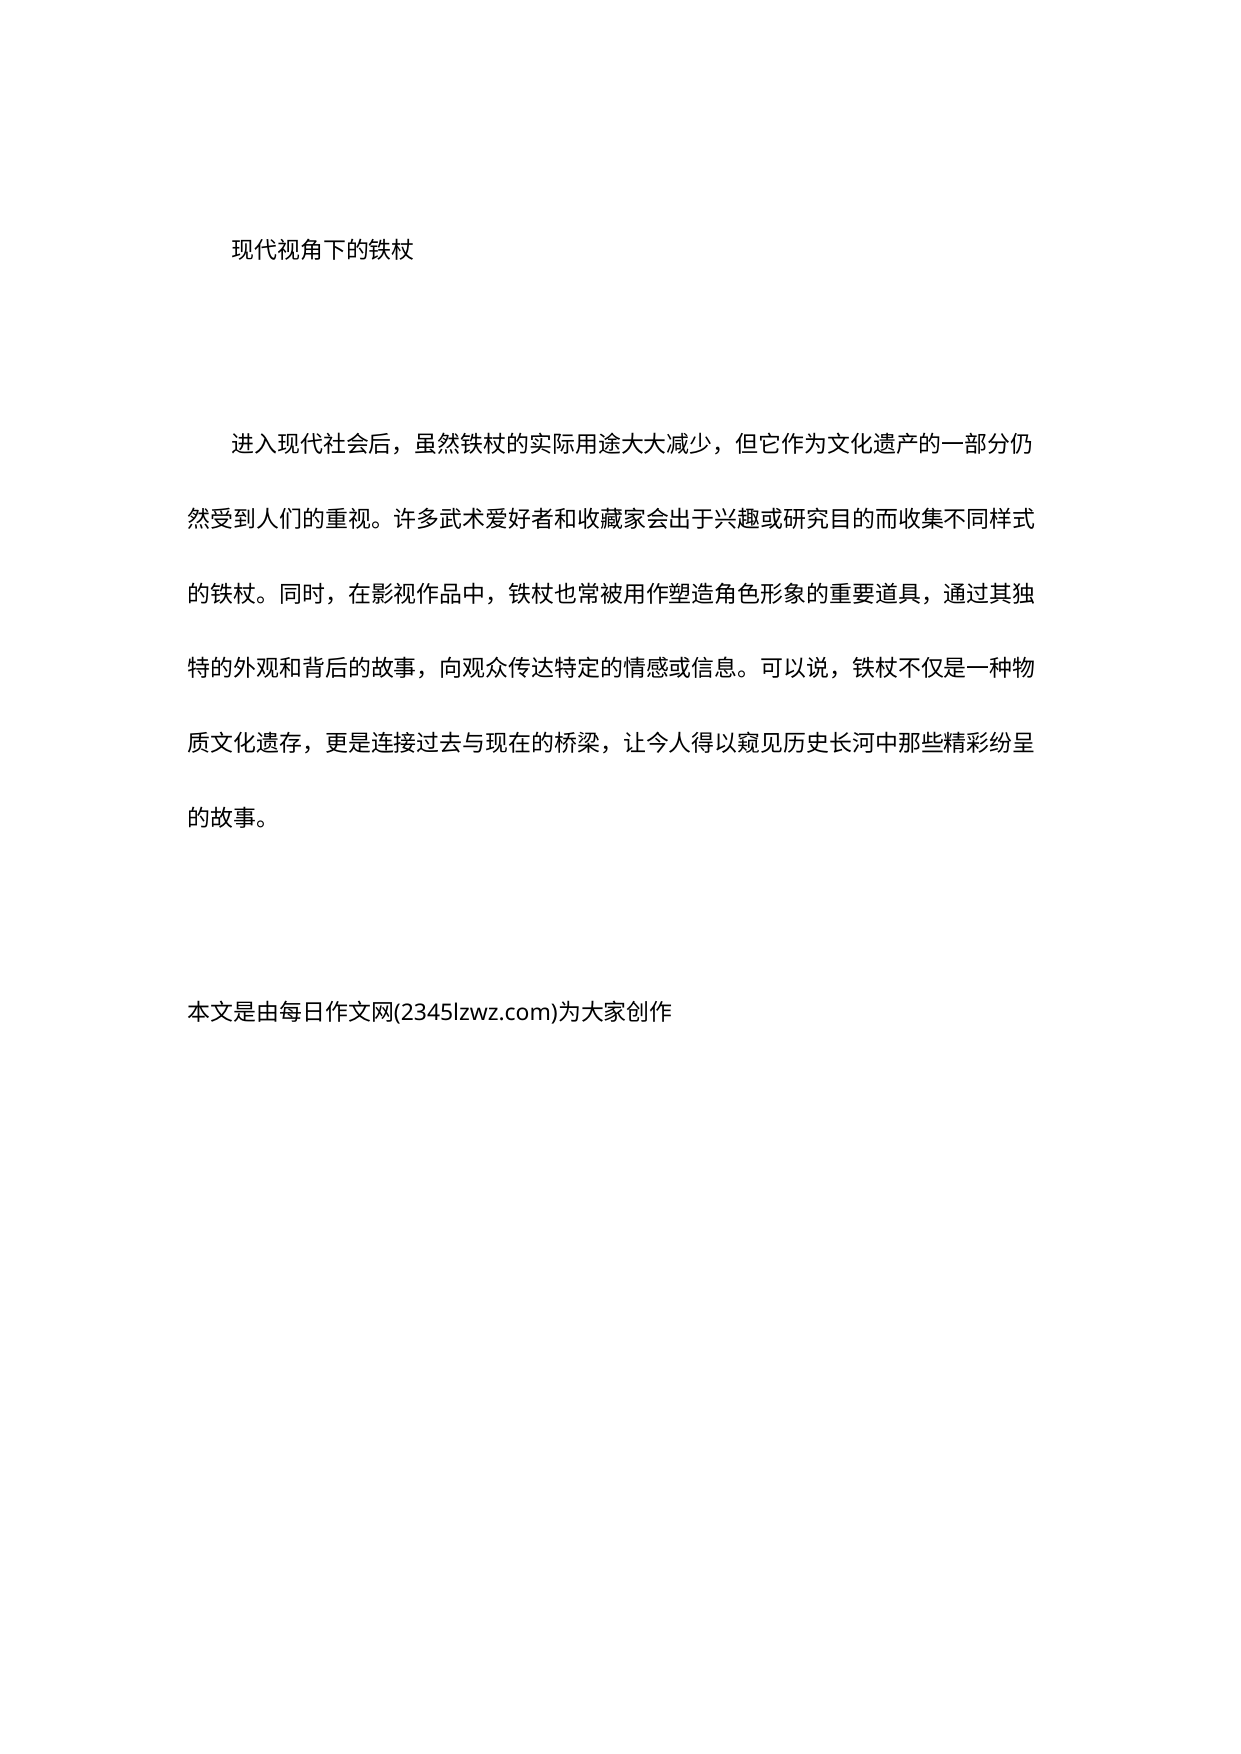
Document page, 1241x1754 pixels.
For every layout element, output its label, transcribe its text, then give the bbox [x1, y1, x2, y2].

text 本文是由每日作文网(2345lzwz.com)为大家创作 [187, 978, 1053, 1043]
text 进入现代社会后，虽然铁杖的实际用途大大减少，但它作为文化遗产的一部分仍然受到人们的重视。许多武术爱好者和收藏家会出于兴趣或研究目的而收集不同样式的铁杖。同时，在影视作品中，铁杖也常被用作塑造角色形象的重要道具，通过其独特的外观和背后的故事，向观众传达特定的情感或信息。可以说，铁杖不仅是一种物质文化遗存，更是连接过去与现在的桥梁，让今人得以窥见历史长河中那些精彩纷呈的故事。 [187, 410, 1053, 849]
text 现代视角下的铁杖 [187, 216, 1053, 281]
